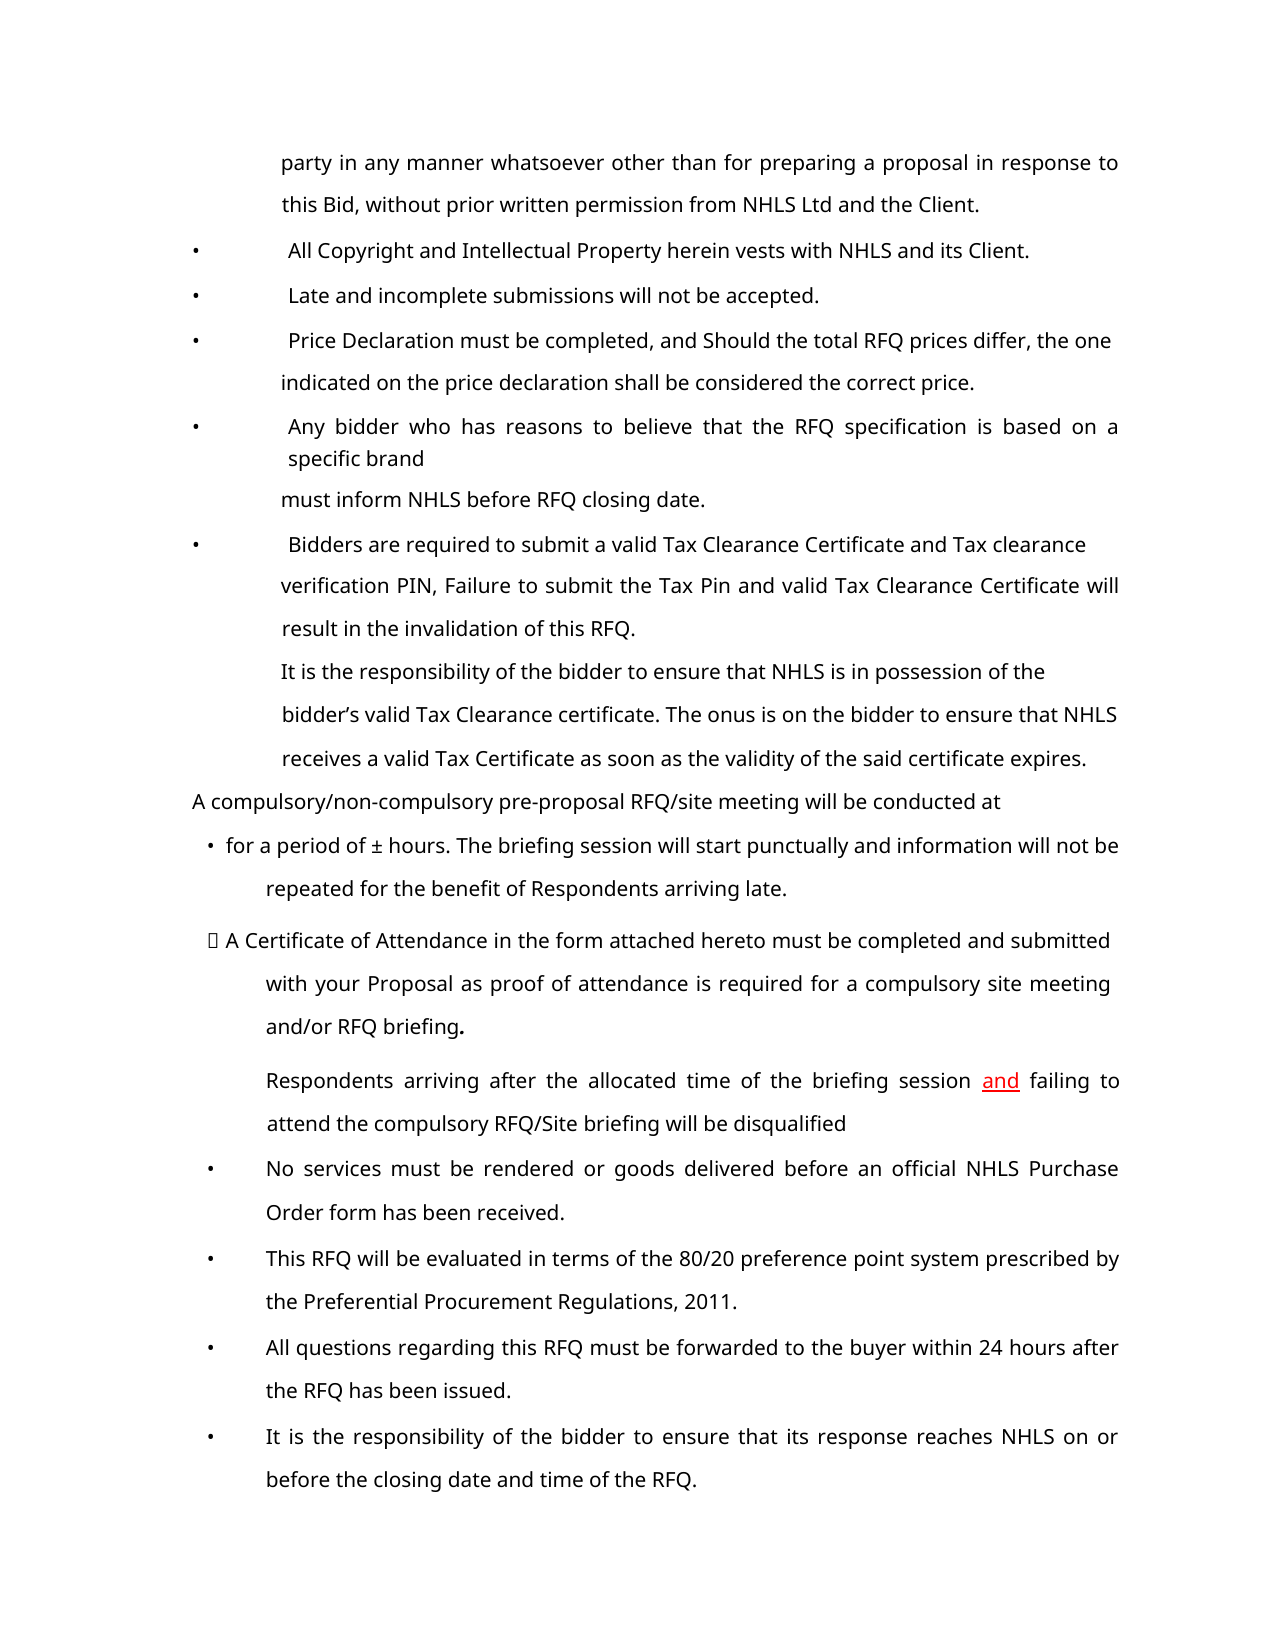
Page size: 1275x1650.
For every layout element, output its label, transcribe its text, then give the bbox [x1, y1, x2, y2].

list It is the responsibility of the bidder to ensure that its response reaches NHLS on or before the closing date and time of the RFQ. [207, 1422, 1120, 1494]
text A compulsory/non-compulsory pre-proposal RFQ/site meeting will be conducted at [192, 787, 1120, 816]
text Respondents arriving after the allocated time of the briefing session and failing to attend the compulsory RFQ/Site briefing will be disqualified [266, 1066, 1120, 1137]
list This RFQ will be evaluated in terms of the 80/20 preference point system prescribed by the Preferential Procurement Regulations, 2011. [207, 1244, 1120, 1316]
list All questions regarding this RFQ must be forwarded to the buyer within 24 hours after the RFQ has been issued. [207, 1333, 1120, 1404]
text indicated on the price declaration shall be considered the correct price. [281, 368, 1120, 397]
text  A Certificate of Attendance in the form attached hereto must be completed and submitted with your Proposal as proof of attendance is required for a compulsory site meeting and/or RFQ briefing. [207, 927, 1112, 1041]
list No services must be rendered or goods delivered before an official NHLS Purchase Order form has been received. [207, 1154, 1120, 1226]
text • for a period of ± hours. The briefing session will start punctually and information will not be repeated for the benefit of Respondents arriving late. [207, 831, 1120, 902]
list All Copyright and Intellectual Property herein vests with NHLS and its Client. [192, 236, 1120, 265]
text party in any manner whatsoever other than for preparing a proposal in response to this Bid, without prior written permission from NHLS Ltd and the Client. [281, 148, 1120, 219]
text verification PIN, Failure to submit the Tax Pin and valid Tax Clearance Certificate will result in the invalidation of this RFQ. [281, 572, 1120, 643]
text It is the responsibility of the bidder to ensure that NHLS is in possession of the bidder’s valid Tax Clearance certificate. The onus is on the bidder to ensure that NHLS receives a valid Tax Certificate as soon as the validity of the said certificate expires. [281, 657, 1127, 772]
list Any bidder who has reasons to believe that the RFQ specification is based on a specific brand [192, 412, 1120, 472]
text must inform NHLS before RFQ closing date. [281, 486, 1120, 514]
list Late and incomplete submissions will not be accepted. [192, 281, 1120, 310]
list Bidders are required to submit a valid Tax Clearance Certificate and Tax clearance [192, 530, 1120, 558]
list Price Declaration must be completed, and Should the total RFQ prices differ, the one [192, 326, 1120, 355]
